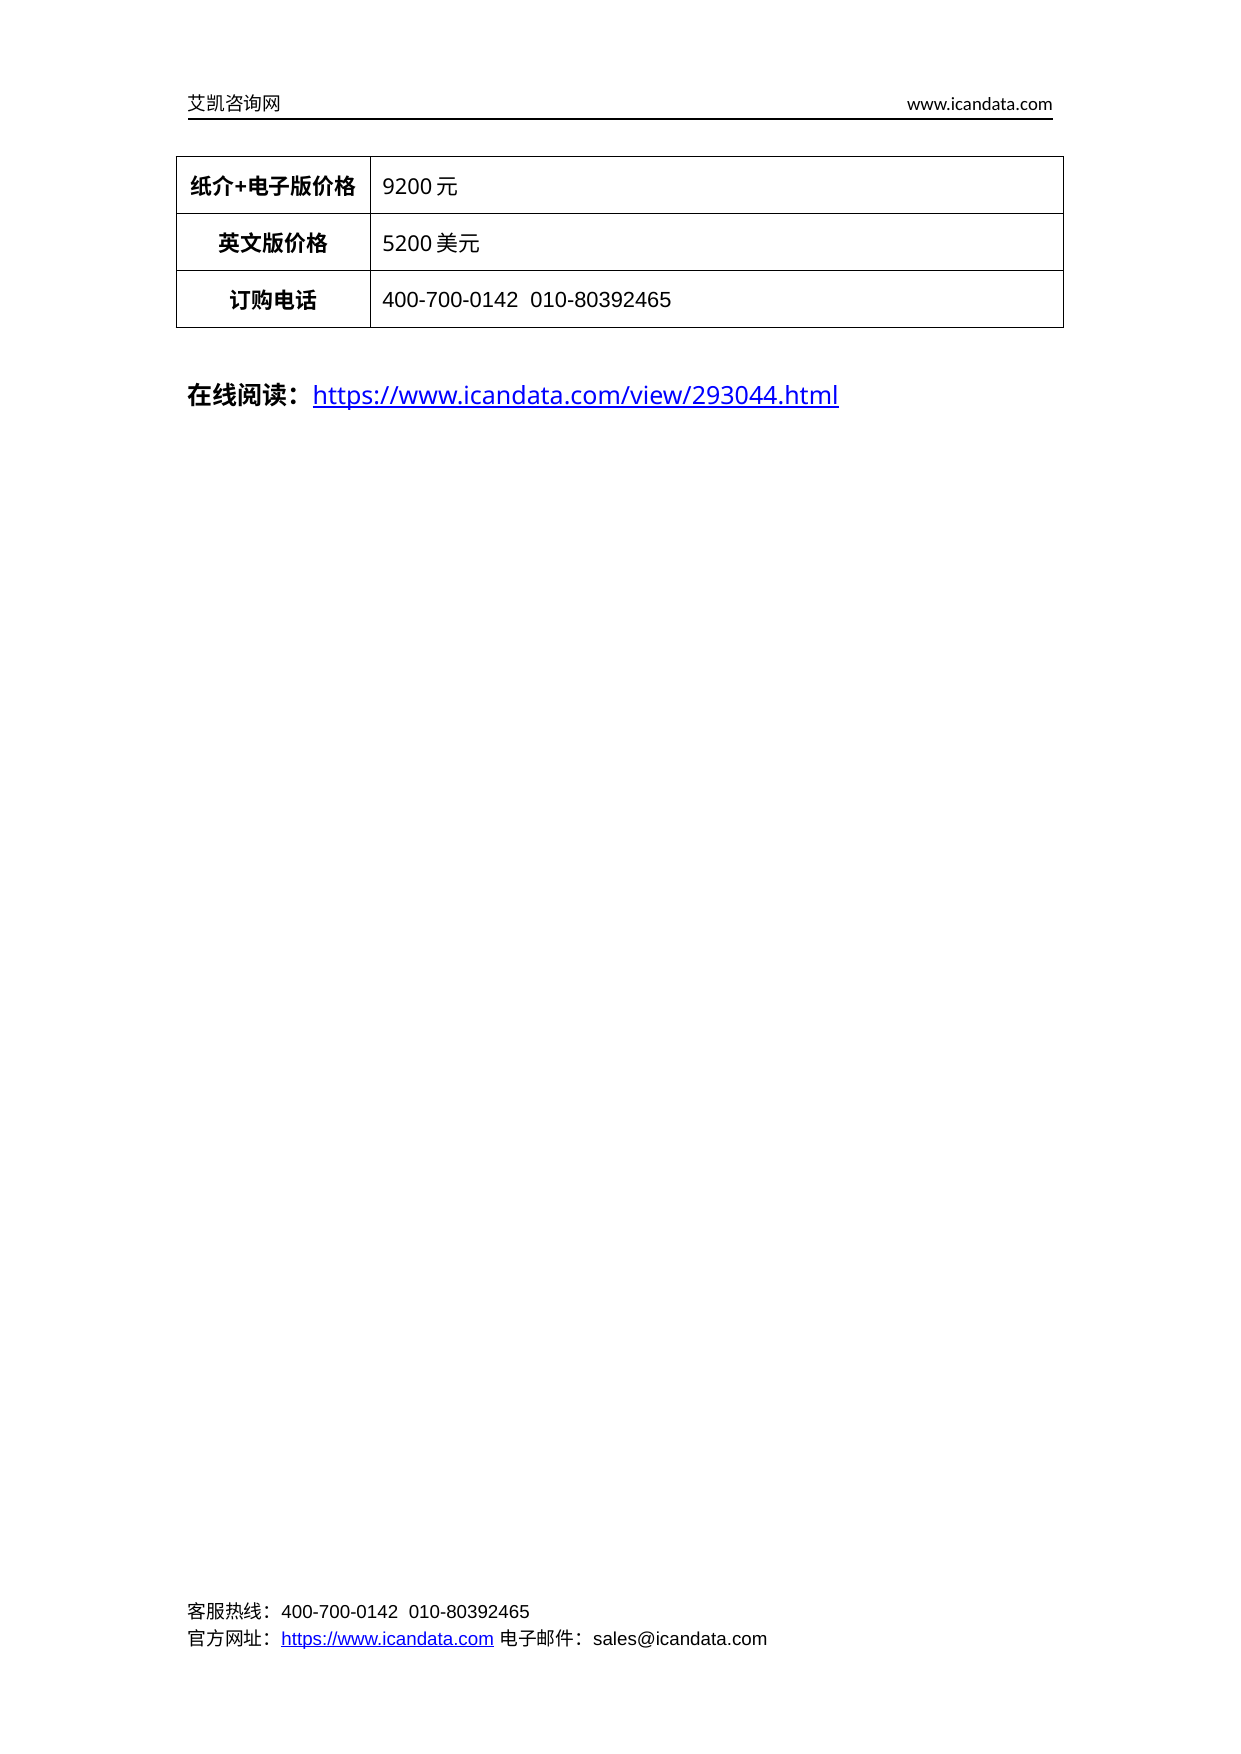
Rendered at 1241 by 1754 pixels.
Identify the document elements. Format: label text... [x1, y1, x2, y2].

table_cell 纸介+电子版价格 [177, 157, 370, 213]
table_cell 400-700-0142 010-80392465 [371, 271, 1063, 327]
table_cell 英文版价格 [177, 214, 370, 270]
table_cell 订购电话 [177, 271, 370, 327]
text 在线阅读：https://www.icandata.com/view/293044.html [187, 361, 1053, 426]
table_cell 9200元 [371, 157, 1063, 213]
table_cell 5200美元 [371, 214, 1063, 270]
